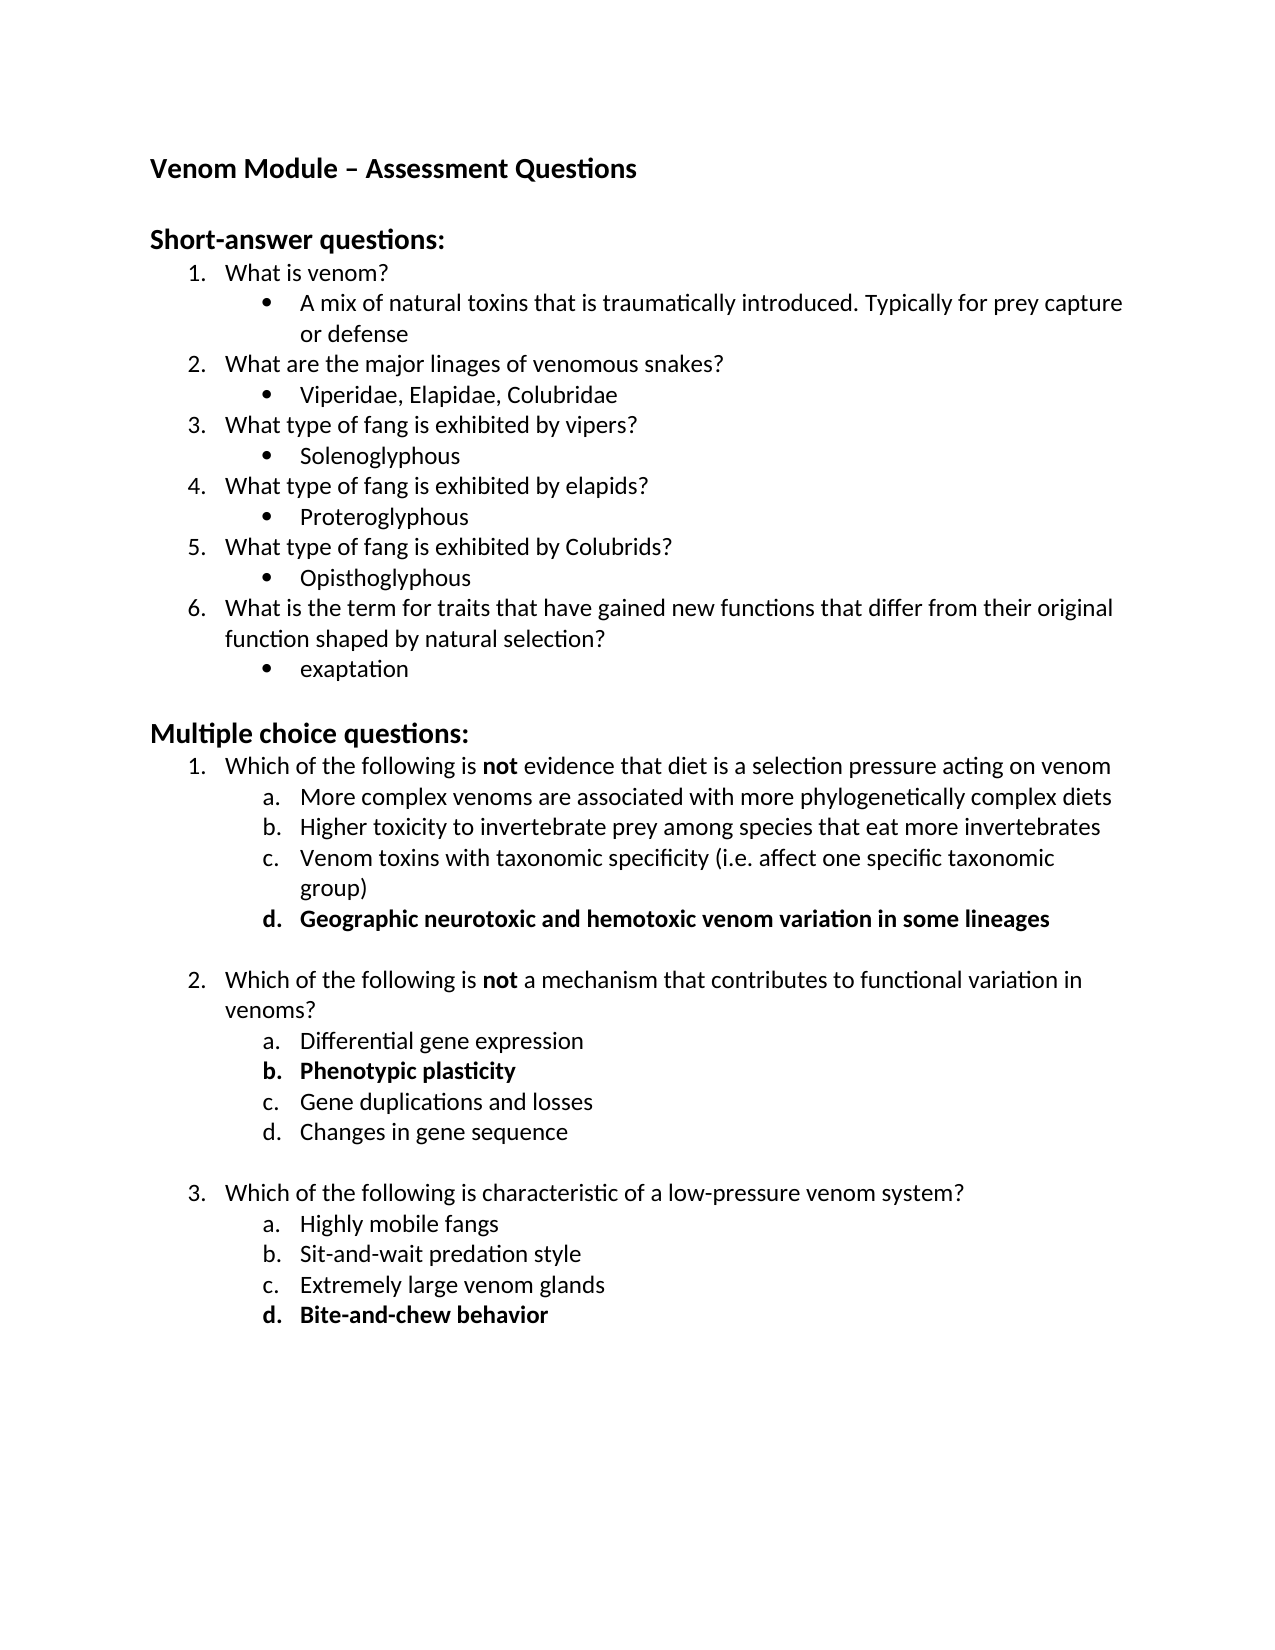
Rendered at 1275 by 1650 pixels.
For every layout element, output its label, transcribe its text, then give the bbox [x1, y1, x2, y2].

list Geographic neurotoxic and hemotoxic venom variation in some lineages [262, 903, 1125, 933]
list What is venom? [187, 257, 1125, 287]
list What are the major linages of venomous snakes? [187, 348, 1125, 379]
list Sit-and-wait predation style [262, 1239, 1125, 1269]
text Short-answer questions: [150, 221, 1125, 257]
list Gene duplications and losses [262, 1086, 1125, 1117]
list Differential gene expression [262, 1025, 1125, 1056]
list Which of the following is not evidence that diet is a selection pressure acting on venom [187, 750, 1125, 781]
list Highly mobile fangs [262, 1208, 1125, 1239]
list Bite-and-chew behavior [262, 1300, 1125, 1330]
list Higher toxicity to invertebrate prey among species that eat more invertebrates [262, 811, 1125, 842]
text Multiple choice questions: [150, 715, 1125, 750]
list What type of fang is exhibited by vipers? [187, 409, 1125, 440]
text Venom Module – Assessment Questions [150, 150, 1125, 186]
list Viperidae, Elapidae, Colubridae [262, 379, 1125, 409]
list Phenotypic plasticity [262, 1056, 1125, 1086]
list Which of the following is characteristic of a low-pressure venom system? [187, 1178, 1125, 1208]
list Which of the following is not a mechanism that contributes to functional variation in venoms? [187, 964, 1125, 1025]
list What is the term for traits that have gained new functions that differ from their original function shaped by natural selection? [187, 593, 1125, 654]
list Proteroglyphous [262, 501, 1125, 532]
list Venom toxins with taxonomic specificity (i.e. affect one specific taxonomic group) [262, 842, 1125, 903]
list What type of fang is exhibited by Colubrids? [187, 532, 1125, 562]
list More complex venoms are associated with more phylogenetically complex diets [262, 781, 1125, 811]
list Opisthoglyphous [262, 562, 1125, 593]
list Solenoglyphous [262, 440, 1125, 471]
list Extremely large venom glands [262, 1269, 1125, 1300]
list exaptation [262, 654, 1125, 684]
list A mix of natural toxins that is traumatically introduced. Typically for prey capture or defense [262, 287, 1125, 348]
list What type of fang is exhibited by elapids? [187, 471, 1125, 501]
list Changes in gene sequence [262, 1117, 1125, 1147]
